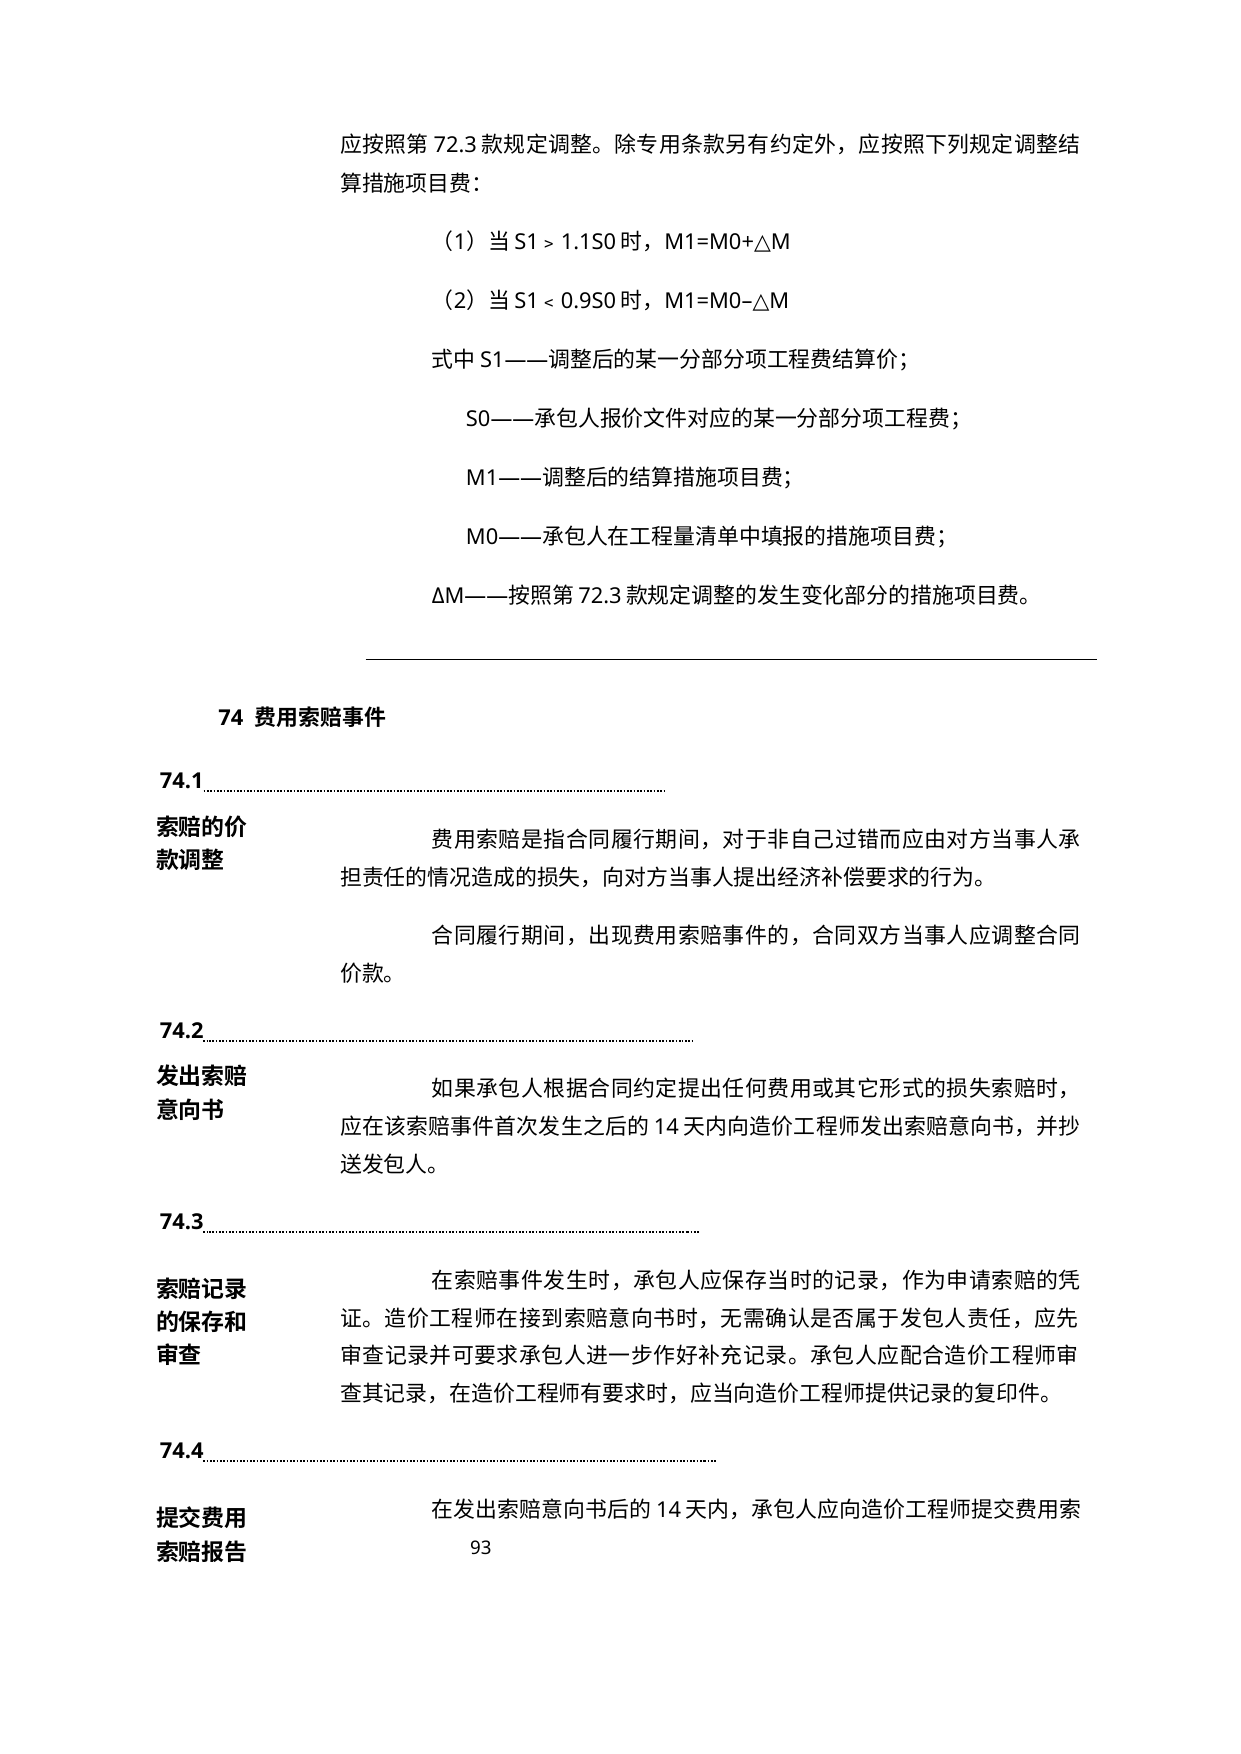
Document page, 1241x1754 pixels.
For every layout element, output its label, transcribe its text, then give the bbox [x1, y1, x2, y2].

text （1）当S1﹥1.1S0时，M1=M0+△M [340, 224, 1081, 256]
text M1——调整后的结算措施项目费； [340, 460, 1081, 492]
text ΔM——按照第72.3款规定调整的发生变化部分的措施项目费。 [340, 578, 1081, 610]
text 费用索赔是指合同履行期间，对于非自己过错而应由对方当事人承担责任的情况造成的损失，向对方当事人提出经济补偿要求的行为。 [340, 822, 1081, 891]
text 74.1 [159, 765, 1081, 795]
text 如果承包人根据合同约定提出任何费用或其它形式的损失索赔时，应在该索赔事件首次发生之后的14天内向造价工程师发出索赔意向书，并抄送发包人。 [340, 1071, 1081, 1179]
text 74.3 [159, 1206, 1081, 1236]
text M0——承包人在工程量清单中填报的措施项目费； [340, 519, 1081, 551]
text 74 费用索赔事件 [159, 700, 1081, 732]
text 74.4 [159, 1435, 1081, 1465]
text 74.2 [159, 1015, 1081, 1045]
text 在索赔事件发生时，承包人应保存当时的记录，作为申请索赔的凭证。造价工程师在接到索赔意向书时，无需确认是否属于发包人责任，应先审查记录并可要求承包人进一步作好补充记录。承包人应配合造价工程师审查其记录，在造价工程师有要求时，应当向造价工程师提供记录的复印件。 [340, 1263, 1081, 1408]
text 合同履行期间，出现费用索赔事件的，合同双方当事人应调整合同价款。 [340, 918, 1081, 988]
text （2）当S1﹤0.9S0时，M1=M0–△M [340, 283, 1081, 315]
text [340, 1492, 1081, 1523]
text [340, 127, 1081, 197]
text S0——承包人报价文件对应的某一分部分项工程费； [340, 401, 1081, 433]
text 式中S1——调整后的某一分部分项工程费结算价； [340, 342, 1081, 374]
